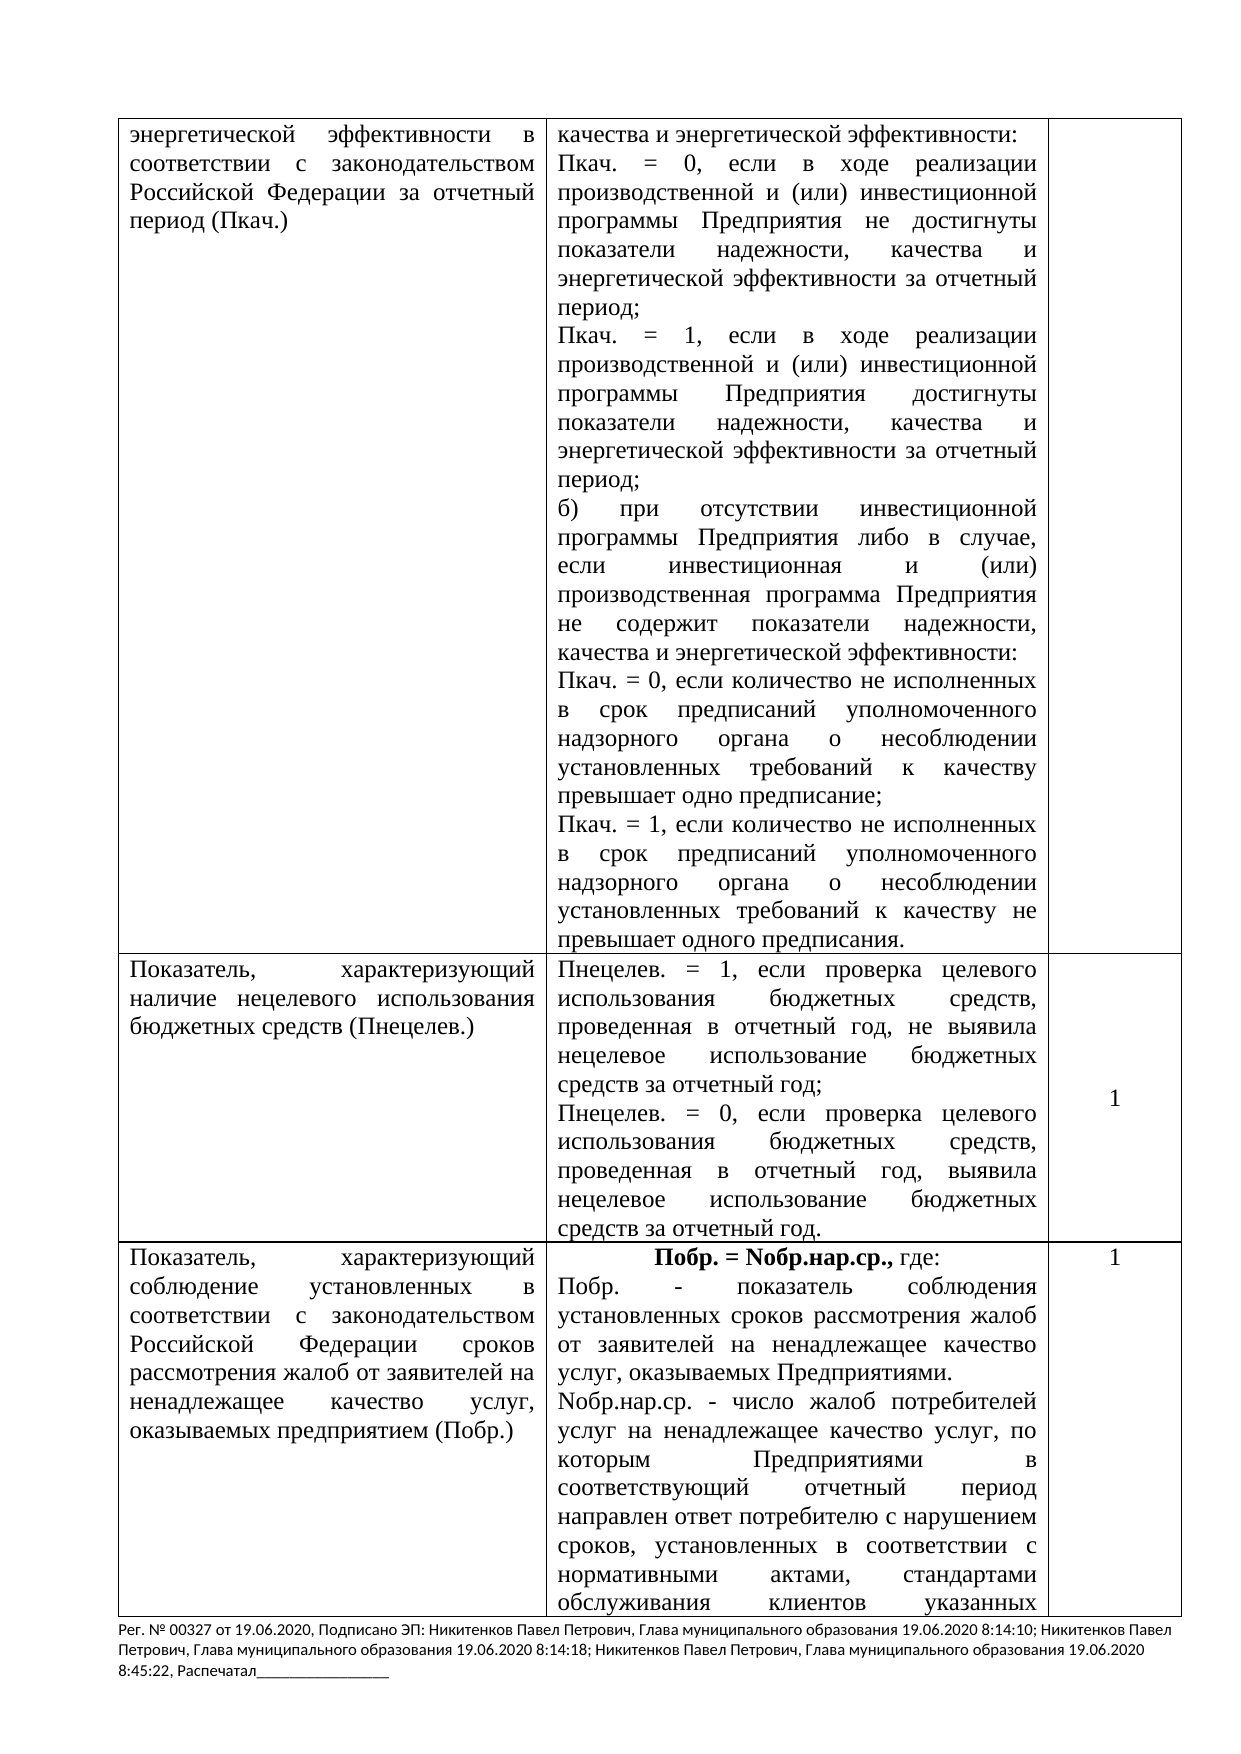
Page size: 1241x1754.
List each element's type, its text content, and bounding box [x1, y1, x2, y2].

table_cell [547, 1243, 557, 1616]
table_cell Показатель, характеризующий наличие нецелевого использования бюджетных средств (Пнецелев.) [119, 954, 546, 1241]
table_cell 1 [1049, 954, 1181, 1241]
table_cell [119, 1243, 546, 1616]
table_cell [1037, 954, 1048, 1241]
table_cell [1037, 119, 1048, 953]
table_cell 1 [1049, 1243, 1181, 1616]
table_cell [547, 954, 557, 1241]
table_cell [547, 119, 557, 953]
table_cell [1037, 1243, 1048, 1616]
table_cell 1 [1049, 119, 1181, 953]
